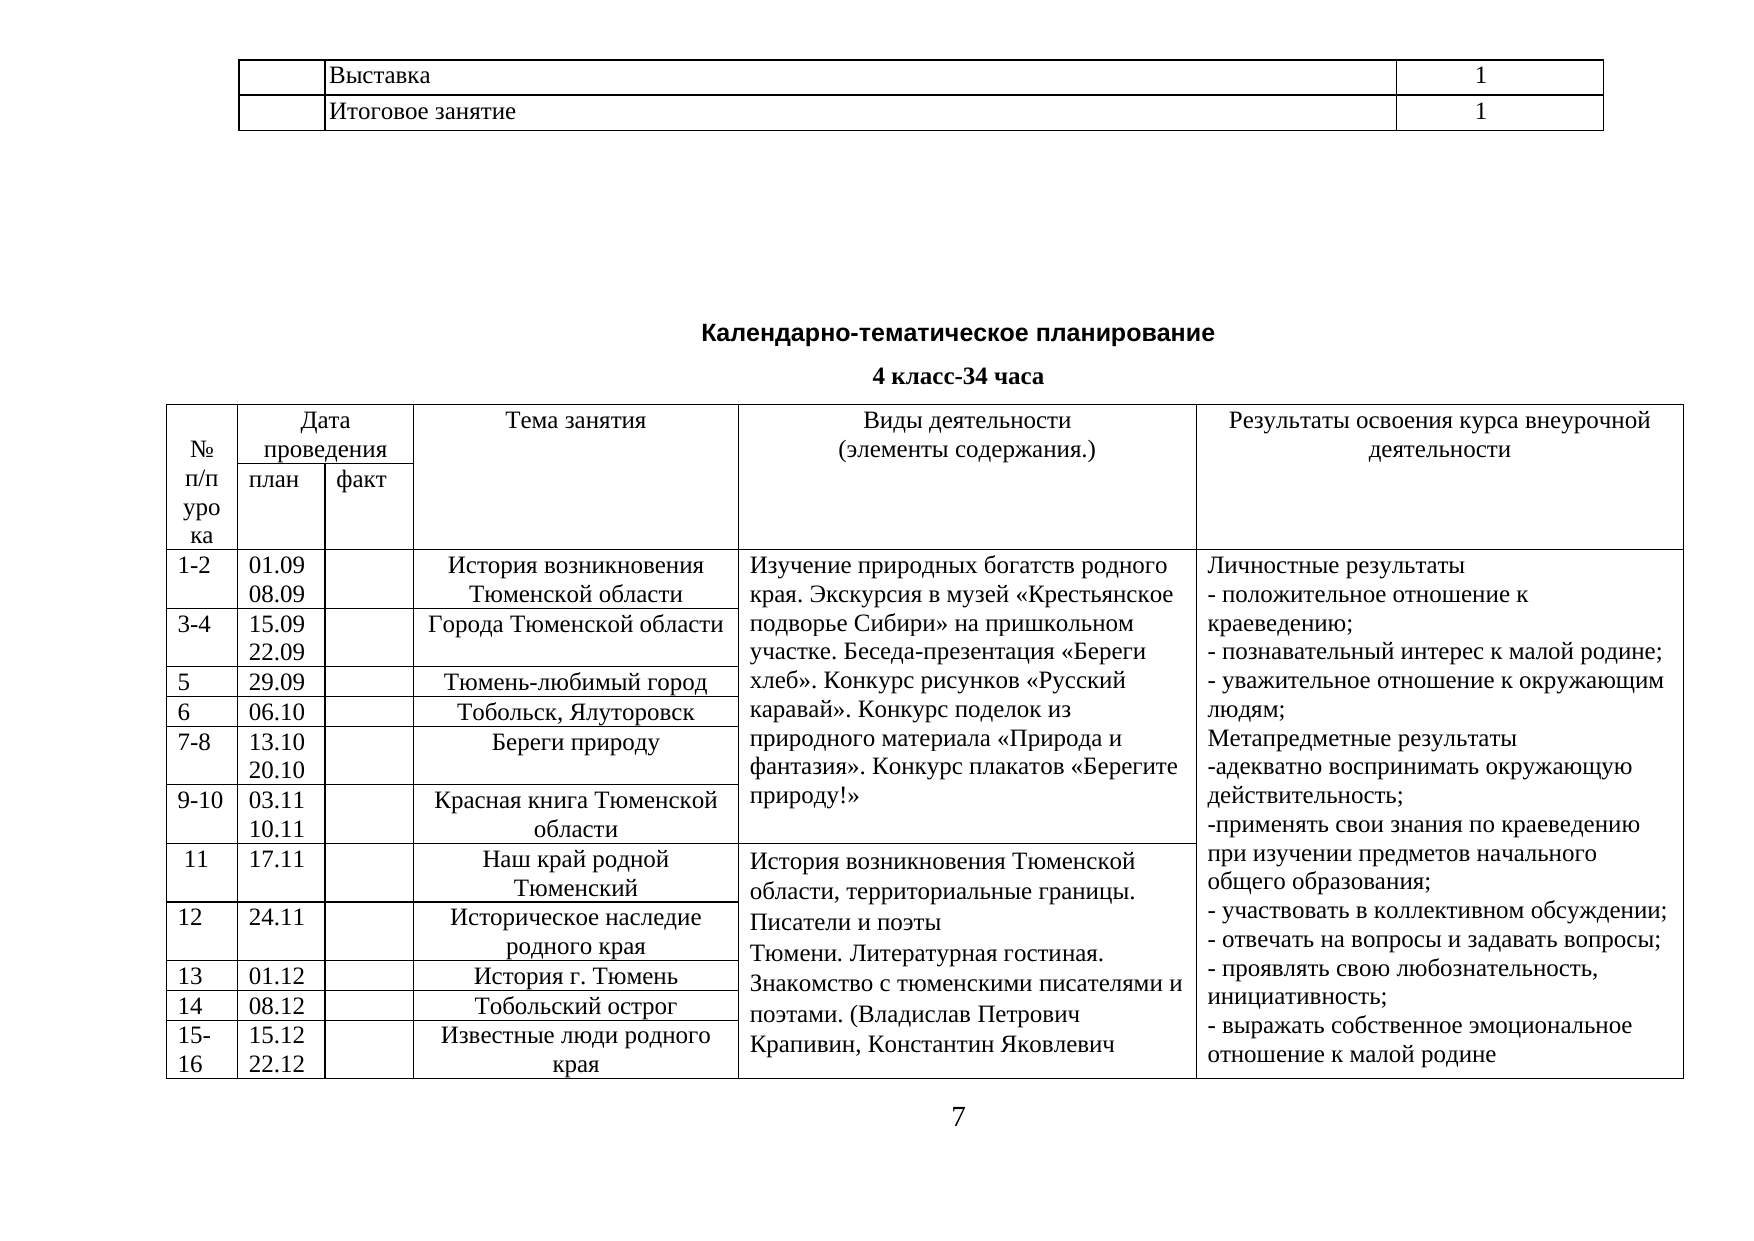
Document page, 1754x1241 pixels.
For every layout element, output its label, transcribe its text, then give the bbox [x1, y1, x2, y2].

table_cell История возникновения Тюменской области, территориальные границы. Писатели и поэты Тюмени. Литературная гостиная. Знакомство с тюменскими писателями и поэтами. (Владислав Петрович Крапивин, Константин Яковлевич Лагунов, Станислав Владимирович Мальцев) Викторина «Знатоки литературы» (совместно с библиотекой). Достопримечательности города Тюмень и других городов Тюменской области. Виртуальные экскурсии по музеям городов. Изучение памятников, архитектурных строений, культурных центров. Конкурс «Знаешь ли ты свой город» [739, 844, 1196, 1078]
table_cell Красная книга Тюменской области [414, 785, 738, 843]
table_cell 3-4 [167, 609, 237, 666]
table_cell 9-10 [167, 785, 237, 843]
table_cell [326, 961, 413, 990]
table_header № п/п урока [167, 405, 237, 549]
table_cell [326, 991, 413, 1019]
table_cell 06.10 [238, 697, 324, 726]
table_cell 1 [1397, 96, 1603, 130]
table_cell [326, 1021, 413, 1078]
text Календарно-тематическое планирование [177, 318, 1665, 347]
text 4 класс-34 часа [177, 361, 1665, 390]
table_header Дата проведения [238, 405, 413, 463]
table_cell 1 [1397, 61, 1603, 94]
table_cell [326, 844, 413, 901]
table_cell факт [326, 464, 413, 549]
table_cell Тюмень-любимый город [414, 667, 738, 696]
table_cell 1-2 [167, 550, 237, 608]
table_cell 11 [167, 844, 237, 901]
table_cell Береги природу [414, 727, 738, 784]
table_cell 14 [167, 991, 237, 1019]
table_cell Тобольский острог [414, 991, 738, 1019]
table_cell [326, 609, 413, 666]
table_cell 01.09 08.09 [238, 550, 324, 608]
table_cell История возникновения Тюменской области [414, 550, 738, 608]
table_cell 6 [167, 697, 237, 726]
table_cell 17.11 [238, 844, 324, 901]
table_cell [326, 903, 413, 960]
table_cell [326, 550, 413, 608]
table_cell 01.12 [238, 961, 324, 990]
table_cell Известные люди родного края [414, 1021, 738, 1078]
table_cell 5 [167, 667, 237, 696]
table_cell [326, 785, 413, 843]
table_header Виды деятельности (элементы содержания.) [739, 405, 1196, 549]
table_cell 15.09 22.09 [238, 609, 324, 666]
table_cell 15.12 22.12 [238, 1021, 324, 1078]
table_cell История г. Тюмень [414, 961, 738, 990]
table_cell Тобольск, Ялуторовск [414, 697, 738, 726]
table_cell 13 [167, 961, 237, 990]
table_cell [326, 727, 413, 784]
table_cell 24.11 [238, 903, 324, 960]
table_cell 29.09 [238, 667, 324, 696]
table_header Результаты освоения курса внеурочной деятельности [1197, 405, 1683, 549]
table_cell 12 [167, 903, 237, 960]
table_cell Города Тюменской области [414, 609, 738, 666]
table_cell [326, 697, 413, 726]
table_cell план [238, 464, 324, 549]
table_cell Наш край родной Тюменский [414, 844, 738, 901]
table_cell [326, 667, 413, 696]
table_cell Итоговое занятие [326, 96, 1396, 130]
table_cell Личностные результаты - положительное отношение к краеведению; - познавательный интерес к малой родине; - уважительное отношение к окружающим людям; Метапредметные результаты -адекватно воспринимать окружающую действительность; -применять свои знания по краеведению при изучении предметов начального общего образования; - участвовать в коллективном обсуждении; - отвечать на вопросы и задавать вопросы; - проявлять свою любознательность, инициативность; - выражать собственное эмоциональное отношение к малой родине Предметные результаты - находить нужную информацию по краеведению в библиотеке, в музее; - наблюдать, сравнивать, делать простейшие обобщения о людях своего края, их занятиях, интересах. Обучающиеся должны научиться видеть проблемы;ставить вопросы; выдвигать гипотезы; давать определение понятиям; классифицировать; наблюдать;проводить эксперименты; делать умозаключения и выводы; структурировать материал; готовить тексты собственных докладов; объяснять, доказывать и защищать свои идеи. Иметь представление об исследовательском обучении, сборе и обработке информации, составлении доклада, публичном выступлении; знать, как выбрать тему исследования, структуру исследования; уметь видеть проблему, выдвигать гипотезы, планировать ход исследования, давать определения понятиям, работать с текстом, делать выводы; уметь работать в группе, прислушиваться к мнению членов группы, отстаивать собственную точку зрения; владеть планированием и постановкой эксперимента. [1197, 550, 1683, 1078]
table_cell Выставка [326, 61, 1396, 94]
table_cell 7-8 [167, 727, 237, 784]
table_cell 13.10 20.10 [238, 727, 324, 784]
table_cell Историческое наследие родного края [414, 903, 738, 960]
table_cell Изучение природных богатств родного края. Экскурсия в музей «Крестьянское подворье Сибири» на пришкольном участке. Беседа-презентация «Береги хлеб». Конкурс рисунков «Русский каравай». Конкурс поделок из природного материала «Природа и фантазия». Конкурс плакатов «Берегите природу!» [739, 550, 1196, 843]
table_header Тема занятия [414, 405, 738, 549]
table_cell 15-16 [167, 1021, 237, 1078]
table_cell 08.12 [238, 991, 324, 1019]
table_cell [240, 96, 324, 130]
table_cell 03.11 10.11 [238, 785, 324, 843]
table_cell [240, 61, 324, 94]
